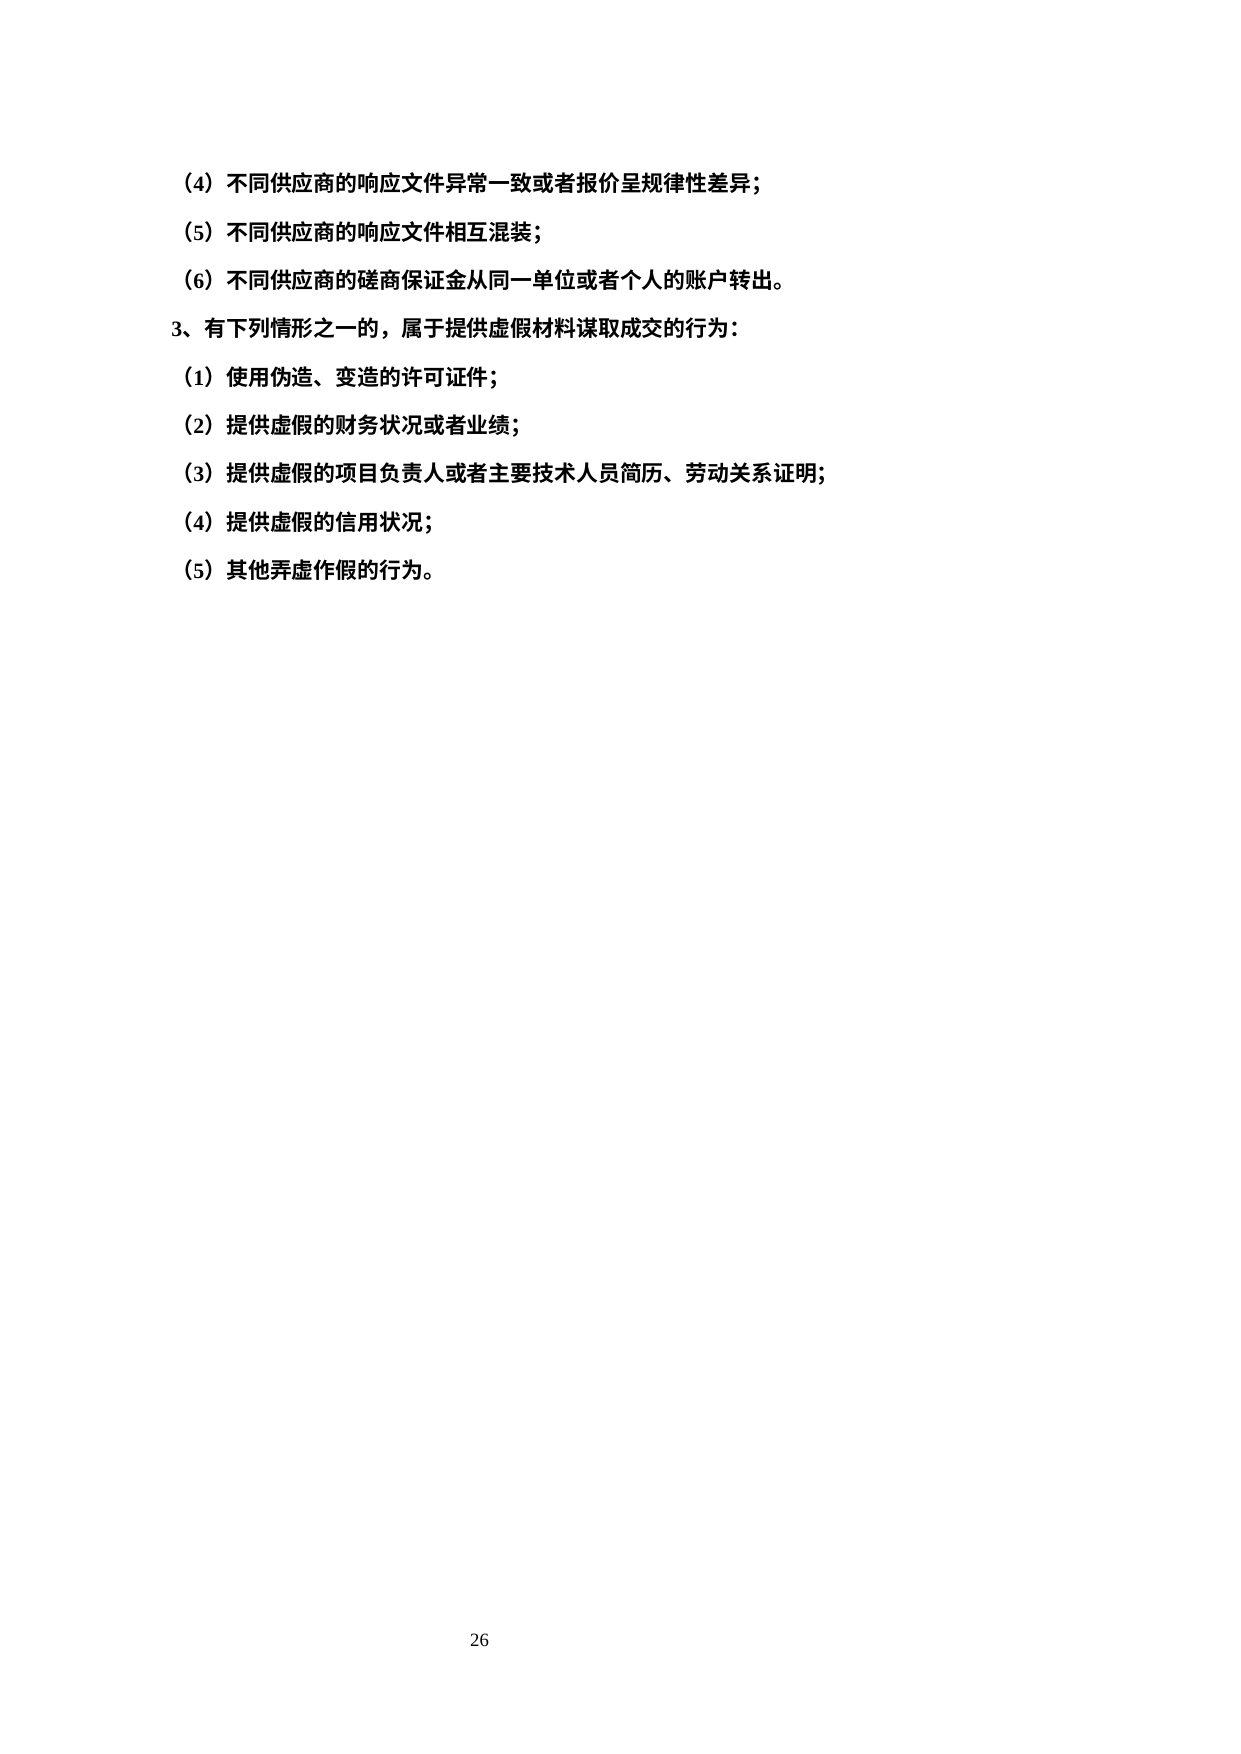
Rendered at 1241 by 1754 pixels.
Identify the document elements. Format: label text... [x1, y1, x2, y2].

text （1）使用伪造、变造的许可证件； [171, 359, 1069, 392]
text （3）提供虚假的项目负责人或者主要技术人员简历、劳动关系证明； [171, 456, 1069, 488]
text 3、有下列情形之一的，属于提供虚假材料谋取成交的行为： [171, 311, 1069, 343]
text （5）不同供应商的响应文件相互混装； [171, 214, 1069, 247]
text （4）不同供应商的响应文件异常一致或者报价呈规律性差异； [171, 166, 1069, 198]
text （4）提供虚假的信用状况； [171, 504, 1069, 537]
text （5）其他弄虚作假的行为。 [171, 553, 1069, 585]
text （6）不同供应商的磋商保证金从同一单位或者个人的账户转出。 [171, 263, 1069, 295]
text （2）提供虚假的财务状况或者业绩； [171, 408, 1069, 440]
